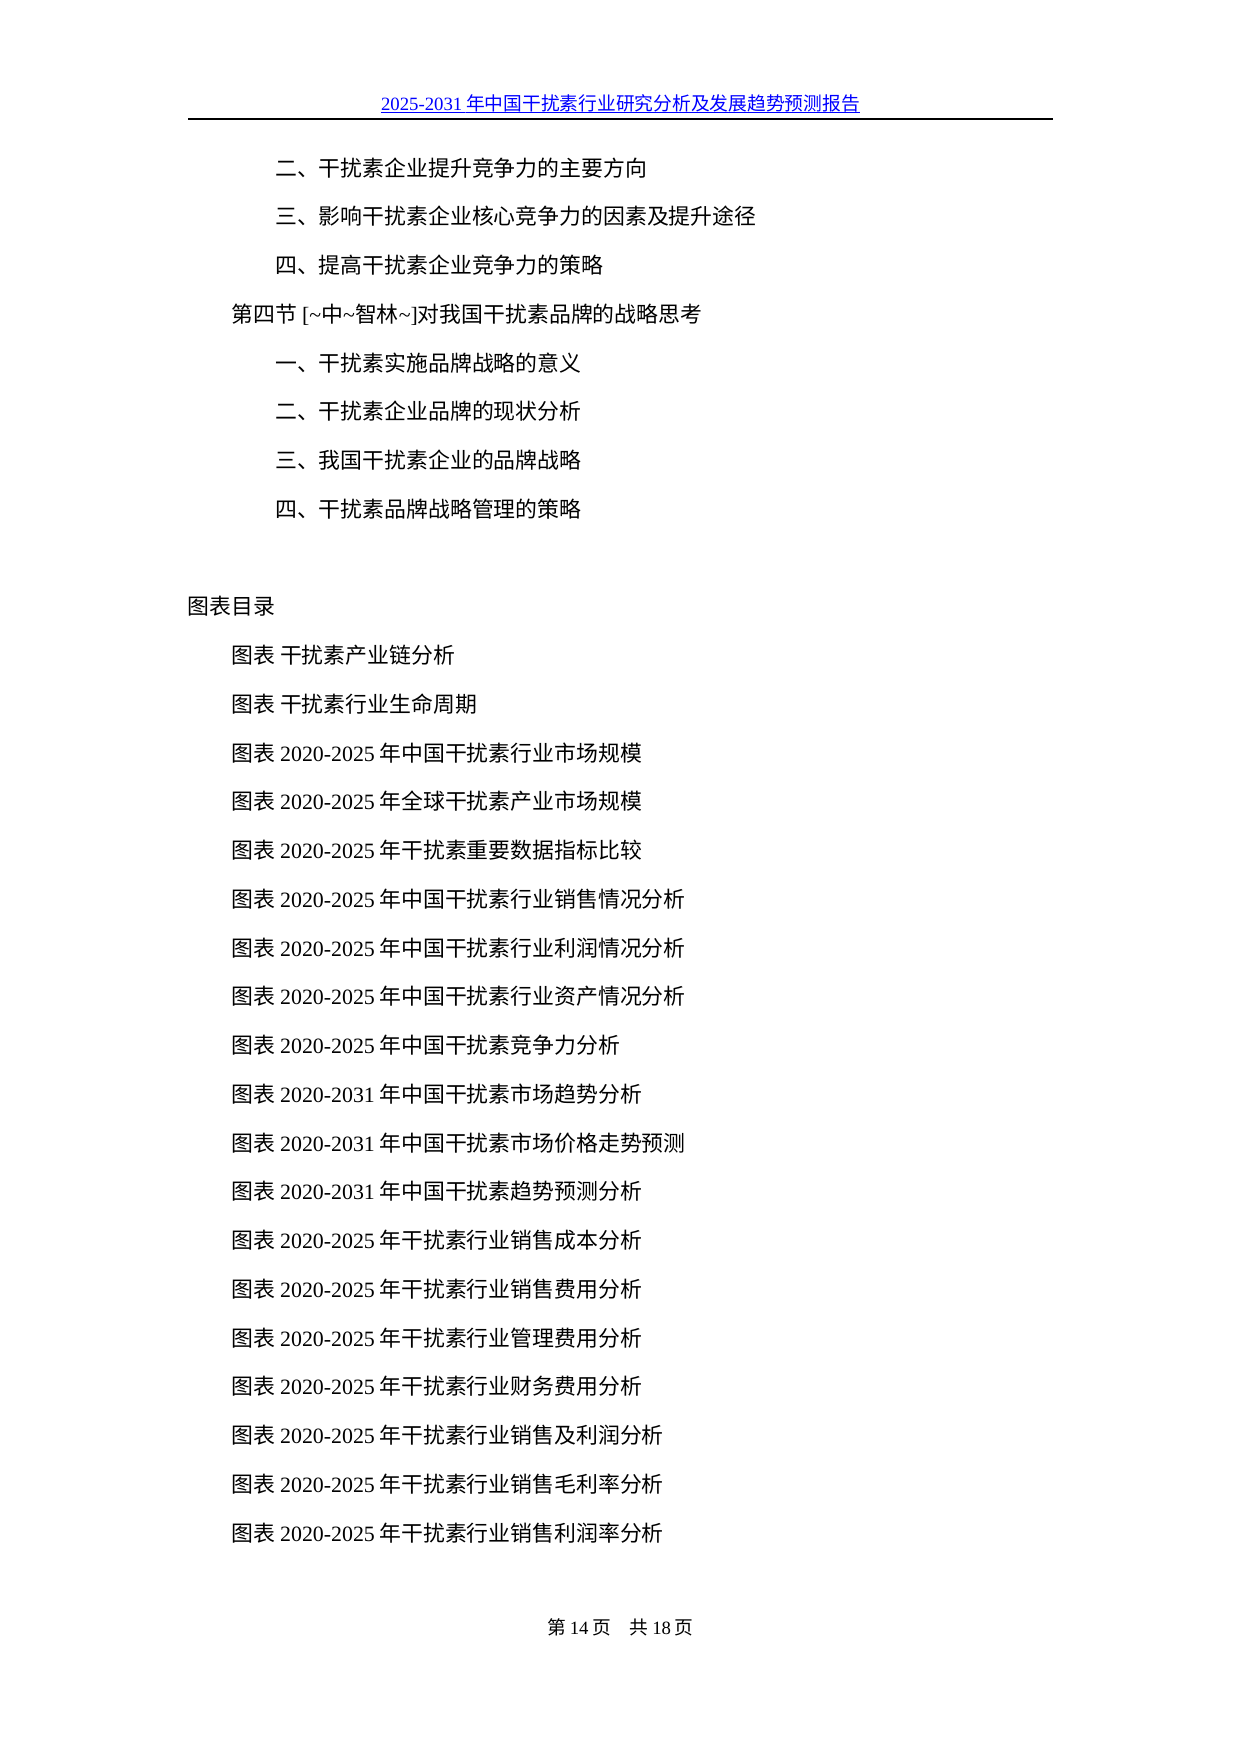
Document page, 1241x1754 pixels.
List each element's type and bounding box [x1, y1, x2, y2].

text [187, 150, 1053, 1548]
